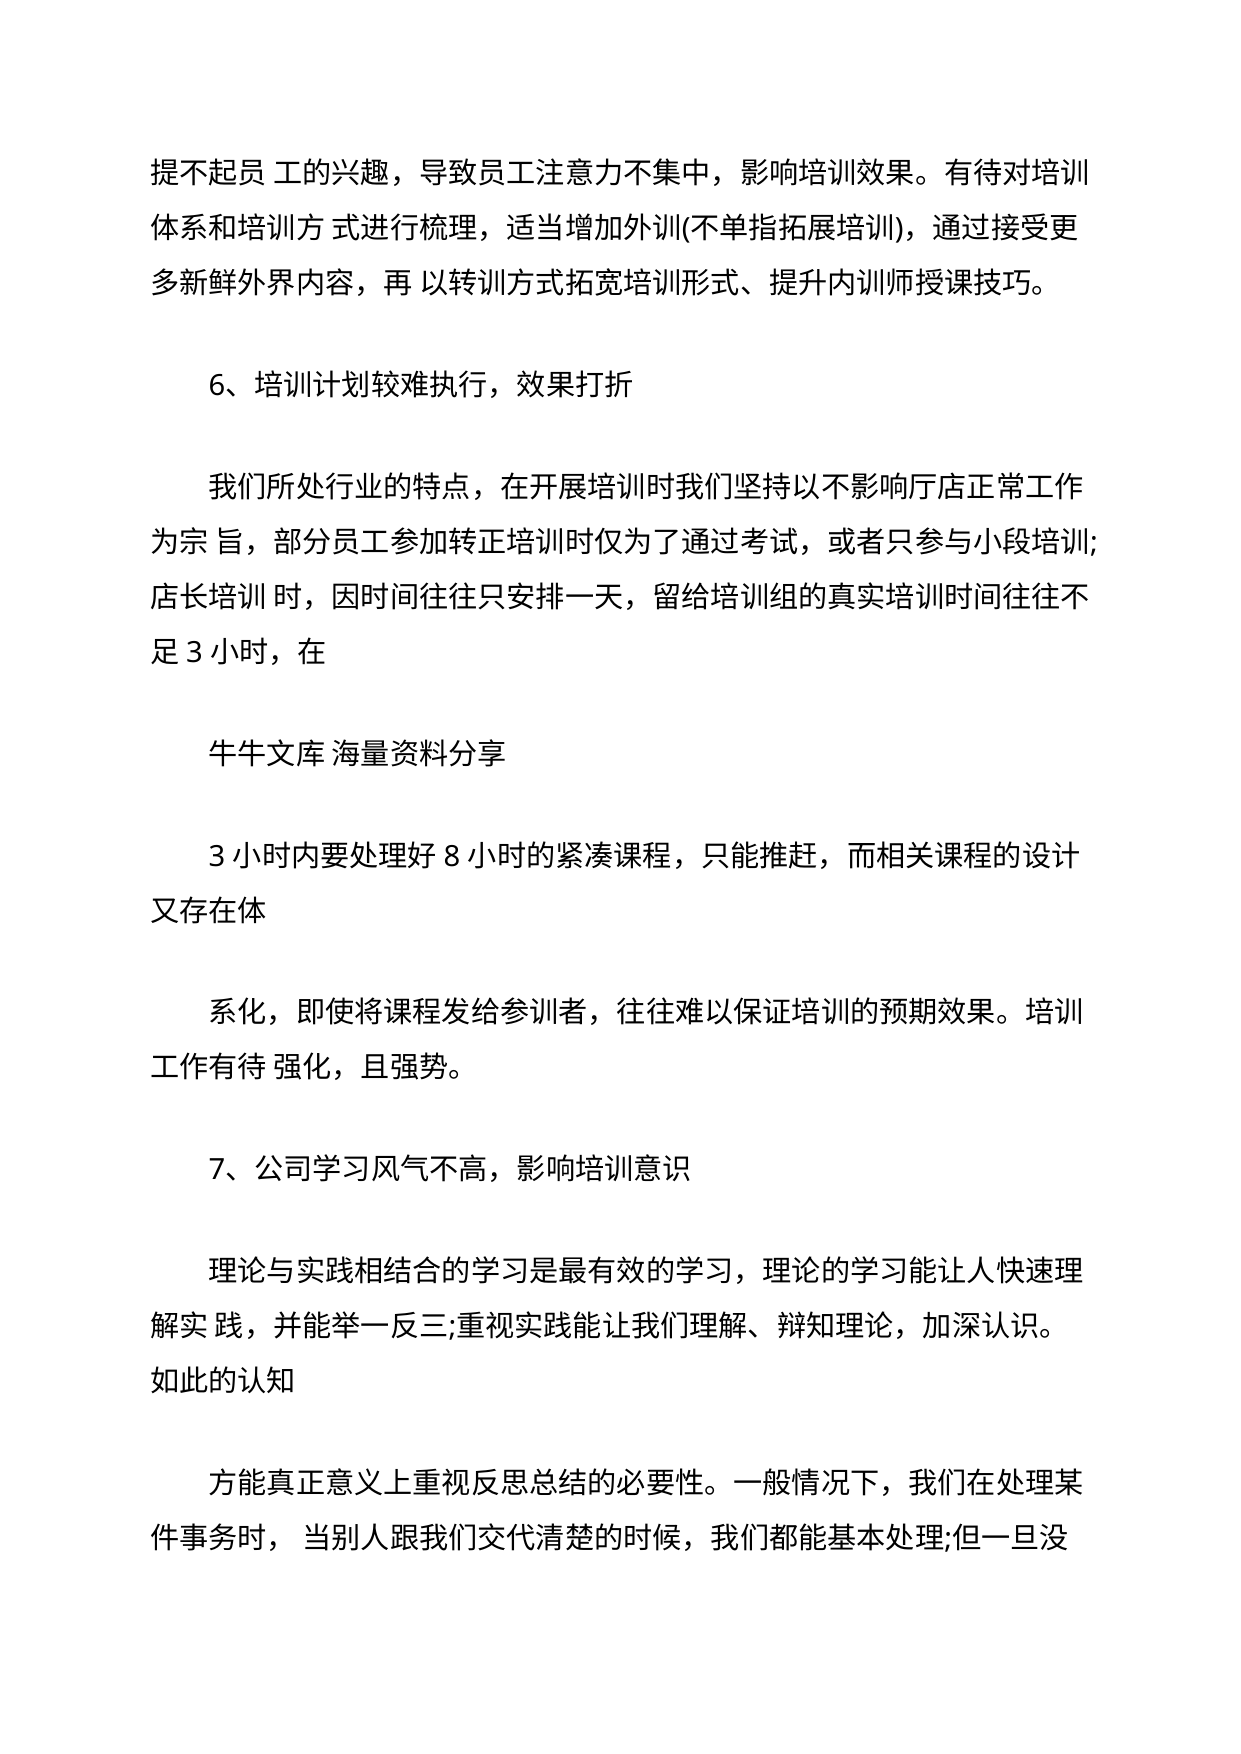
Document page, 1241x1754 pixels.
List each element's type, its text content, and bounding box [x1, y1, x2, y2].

text 牛牛文库 海量资料分享 [150, 730, 1090, 773]
text 系化，即使将课程发给参训者，往往难以保证培训的预期效果。培训工作有待 强化，且强势。 [150, 989, 1090, 1086]
text 7、公司学习风气不高，影响培训意识 [150, 1146, 1090, 1188]
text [150, 150, 1090, 302]
text 3 小时内要处理好 8 小时的紧凑课程，只能推赶，而相关课程的设计又存在体 [150, 832, 1090, 929]
text 我们所处行业的特点，在开展培训时我们坚持以不影响厅店正常工作为宗 旨，部分员工参加转正培训时仅为了通过考试，或者只参与小段培训;店长培训 时，因时间往往只安排一天，留给培训组的真实培训时间往往不足 3 小时，在 [150, 464, 1090, 671]
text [150, 1459, 1090, 1557]
text 理论与实践相结合的学习是最有效的学习，理论的学习能让人快速理解实 践，并能举一反三;重视实践能让我们理解、辩知理论，加深认识。如此的认知 [150, 1248, 1090, 1400]
text 6、培训计划较难执行，效果打折 [150, 362, 1090, 404]
